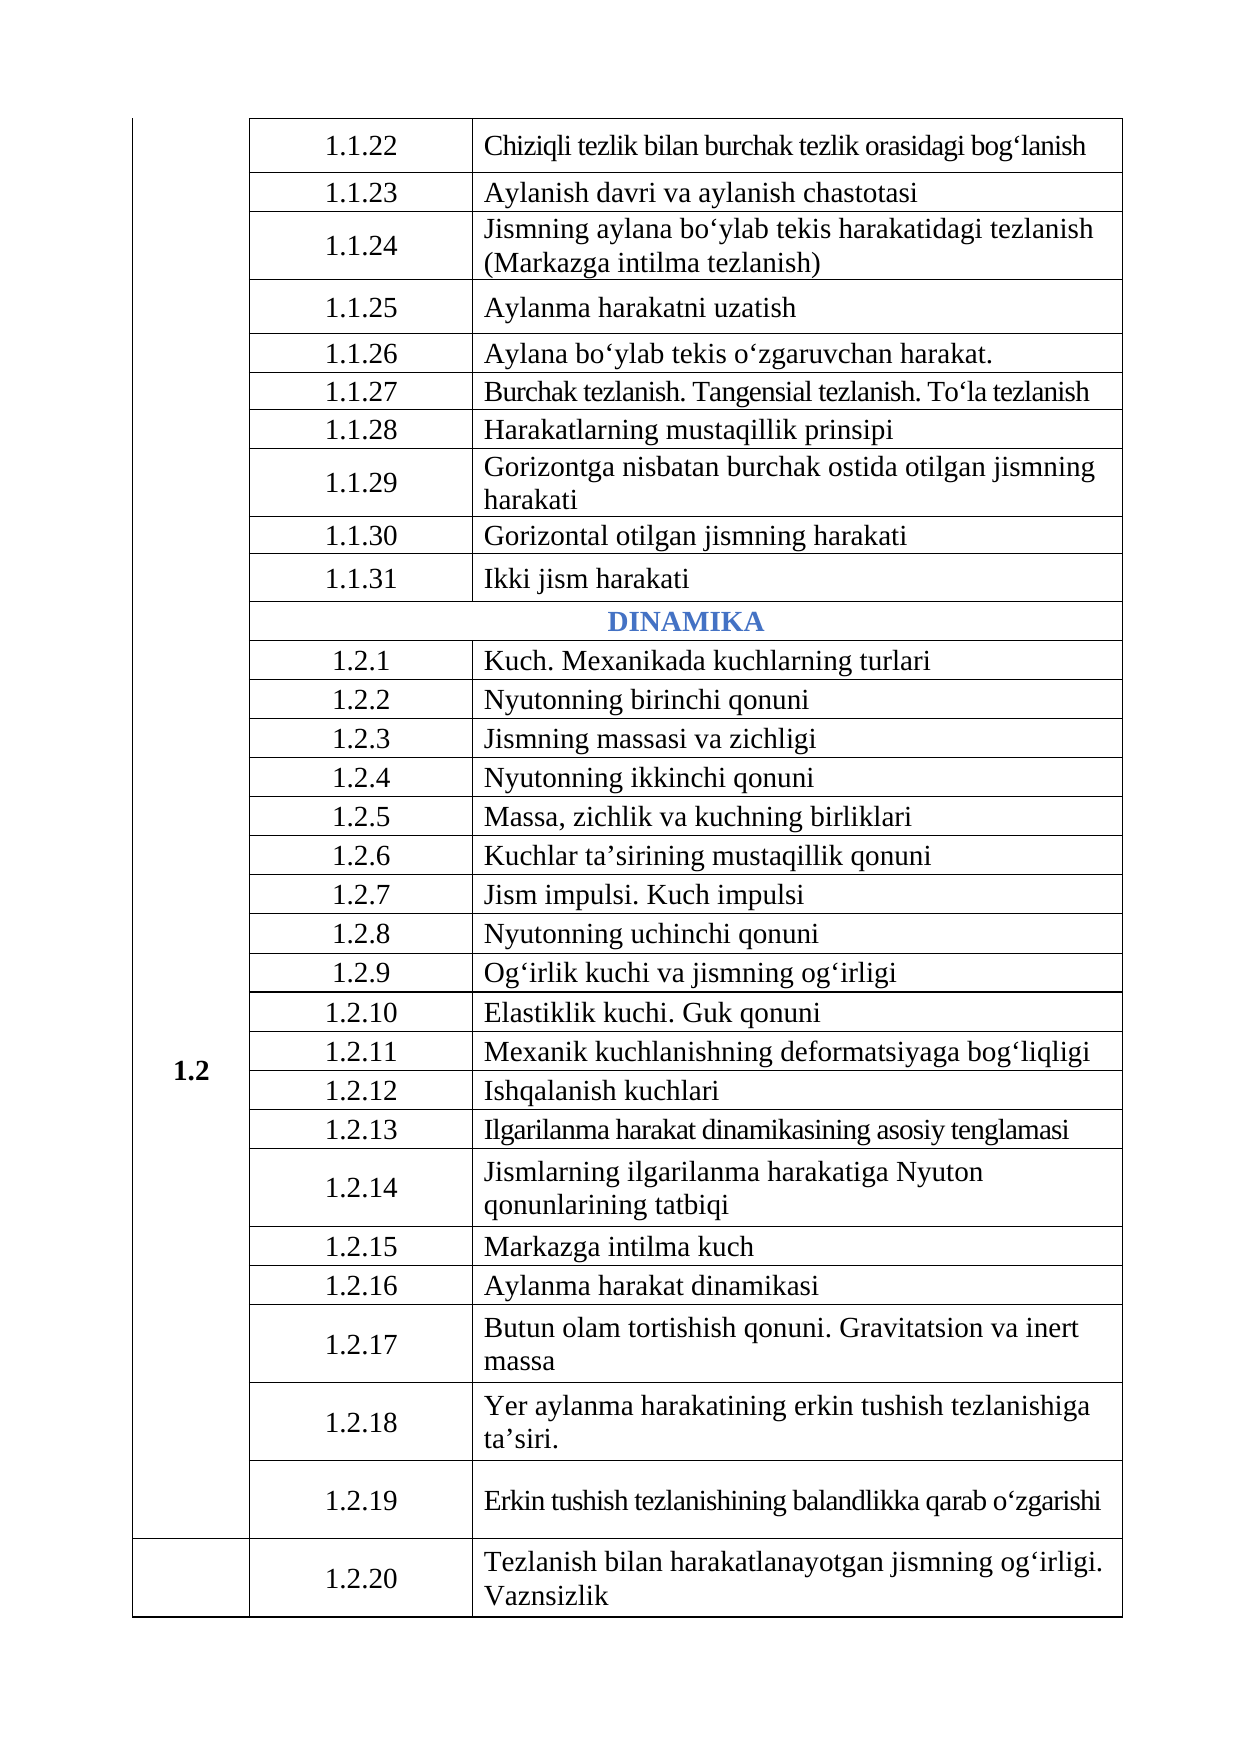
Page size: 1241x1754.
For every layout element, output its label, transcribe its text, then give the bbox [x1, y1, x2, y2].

table_cell 1.2.18 [250, 1383, 472, 1460]
table_cell Aylana bo‘ylab tekis o‘zgaruvchan harakat. [473, 334, 1122, 372]
table_cell 1.2.13 [250, 1110, 472, 1148]
table_cell 1.1.27 [250, 373, 472, 409]
table_cell 1.1.23 [250, 173, 472, 211]
table_cell 1.1.22 [250, 119, 472, 172]
table_cell Nyutonning birinchi qonuni [473, 680, 1122, 718]
table_cell Aylanish davri va aylanish chastotasi [473, 173, 1122, 211]
table_cell 1.1.26 [250, 334, 472, 372]
table_cell 1.2.9 [250, 954, 472, 991]
table_cell 1.2.4 [250, 758, 472, 796]
table_cell 1.2.19 [250, 1461, 472, 1538]
table_cell Ikki jism harakati [473, 554, 1122, 601]
table_cell 1.2.14 [250, 1149, 472, 1226]
table_cell Aylanma harakatni uzatish [473, 280, 1122, 333]
table_cell 1.2.8 [250, 914, 472, 952]
table_cell Ilgarilanma harakat dinamikasining asosiy tenglamasi [473, 1110, 1122, 1148]
table_cell Mexanik kuchlanishning deformatsiyaga bog‘liqligi [473, 1032, 1122, 1069]
table_cell Jismning massasi va zichligi [473, 719, 1122, 757]
table_cell Erkin tushish tezlanishining balandlikka qarab o‘zgarishi [473, 1461, 1122, 1538]
table_cell Jismlarning ilgarilanma harakatiga Nyuton qonunlarining tatbiqi [473, 1149, 1122, 1226]
table_cell 1.2.17 [250, 1305, 472, 1382]
table_cell 1.2.20 [250, 1539, 472, 1616]
table_cell Harakatlarning mustaqillik prinsipi [473, 410, 1122, 448]
table_cell Burchak tezlanish. Tangensial tezlanish. To‘la tezlanish [473, 373, 1122, 409]
table_cell Elastiklik kuchi. Guk qonuni [473, 993, 1122, 1031]
table_cell 1.2.3 [250, 719, 472, 757]
table_cell Gorizontal otilgan jismning harakati [473, 517, 1122, 553]
table_cell 1.1.29 [250, 449, 472, 516]
table_cell Markazga intilma kuch [473, 1227, 1122, 1265]
table_cell Yer aylanma harakatining erkin tushish tezlanishiga ta’siri. [473, 1383, 1122, 1460]
table_cell 1.1.30 [250, 517, 472, 553]
table_cell Tezlanish bilan harakatlanayotgan jismning og‘irligi. Vaznsizlik [473, 1539, 1122, 1616]
table_cell Nyutonning ikkinchi qonuni [473, 758, 1122, 796]
table_cell Aylanma harakat dinamikasi [473, 1266, 1122, 1304]
table_cell 1.2.5 [250, 797, 472, 835]
table_cell Nyutonning uchinchi qonuni [473, 914, 1122, 952]
table_cell Kuchlar ta’sirining mustaqillik qonuni [473, 836, 1122, 874]
table_cell Chiziqli tezlik bilan burchak tezlik orasidagi bog‘lanish [473, 119, 1122, 172]
table_cell 1.2.1 [250, 641, 472, 679]
table_cell 1.1.24 [250, 212, 472, 279]
table_cell Butun olam tortishish qonuni. Gravitatsion va inert massa [473, 1305, 1122, 1382]
table_cell Jismning aylana bo‘ylab tekis harakatidagi tezlanish (Markazga intilma tezlanish) [473, 212, 1122, 279]
table_cell [133, 1539, 249, 1616]
table_cell 1.2 [133, 601, 249, 1538]
table_cell 1.2.6 [250, 836, 472, 874]
table_cell 1.1.28 [250, 410, 472, 448]
table_cell Jism impulsi. Kuch impulsi [473, 875, 1122, 913]
table_cell 1.2.12 [250, 1071, 472, 1109]
table_cell Ishqalanish kuchlari [473, 1071, 1122, 1109]
table_cell 1.2.11 [250, 1032, 472, 1069]
table_cell 1.2.16 [250, 1266, 472, 1304]
table_cell 1.2.15 [250, 1227, 472, 1265]
table_cell Massa, zichlik va kuchning birliklari [473, 797, 1122, 835]
table_cell 1.2.7 [250, 875, 472, 913]
table_cell Kuch. Mexanikada kuchlarning turlari [473, 641, 1122, 679]
table_cell 1.1.31 [250, 554, 472, 601]
table_cell 1.2.2 [250, 680, 472, 718]
table_cell Gorizontga nisbatan burchak ostida otilgan jismning harakati [473, 449, 1122, 516]
table_cell DINAMIKA [250, 602, 1122, 640]
table_cell 1.2.10 [250, 993, 472, 1031]
table_cell 1.1.25 [250, 280, 472, 333]
table_cell Og‘irlik kuchi va jismning og‘irligi [473, 954, 1122, 991]
